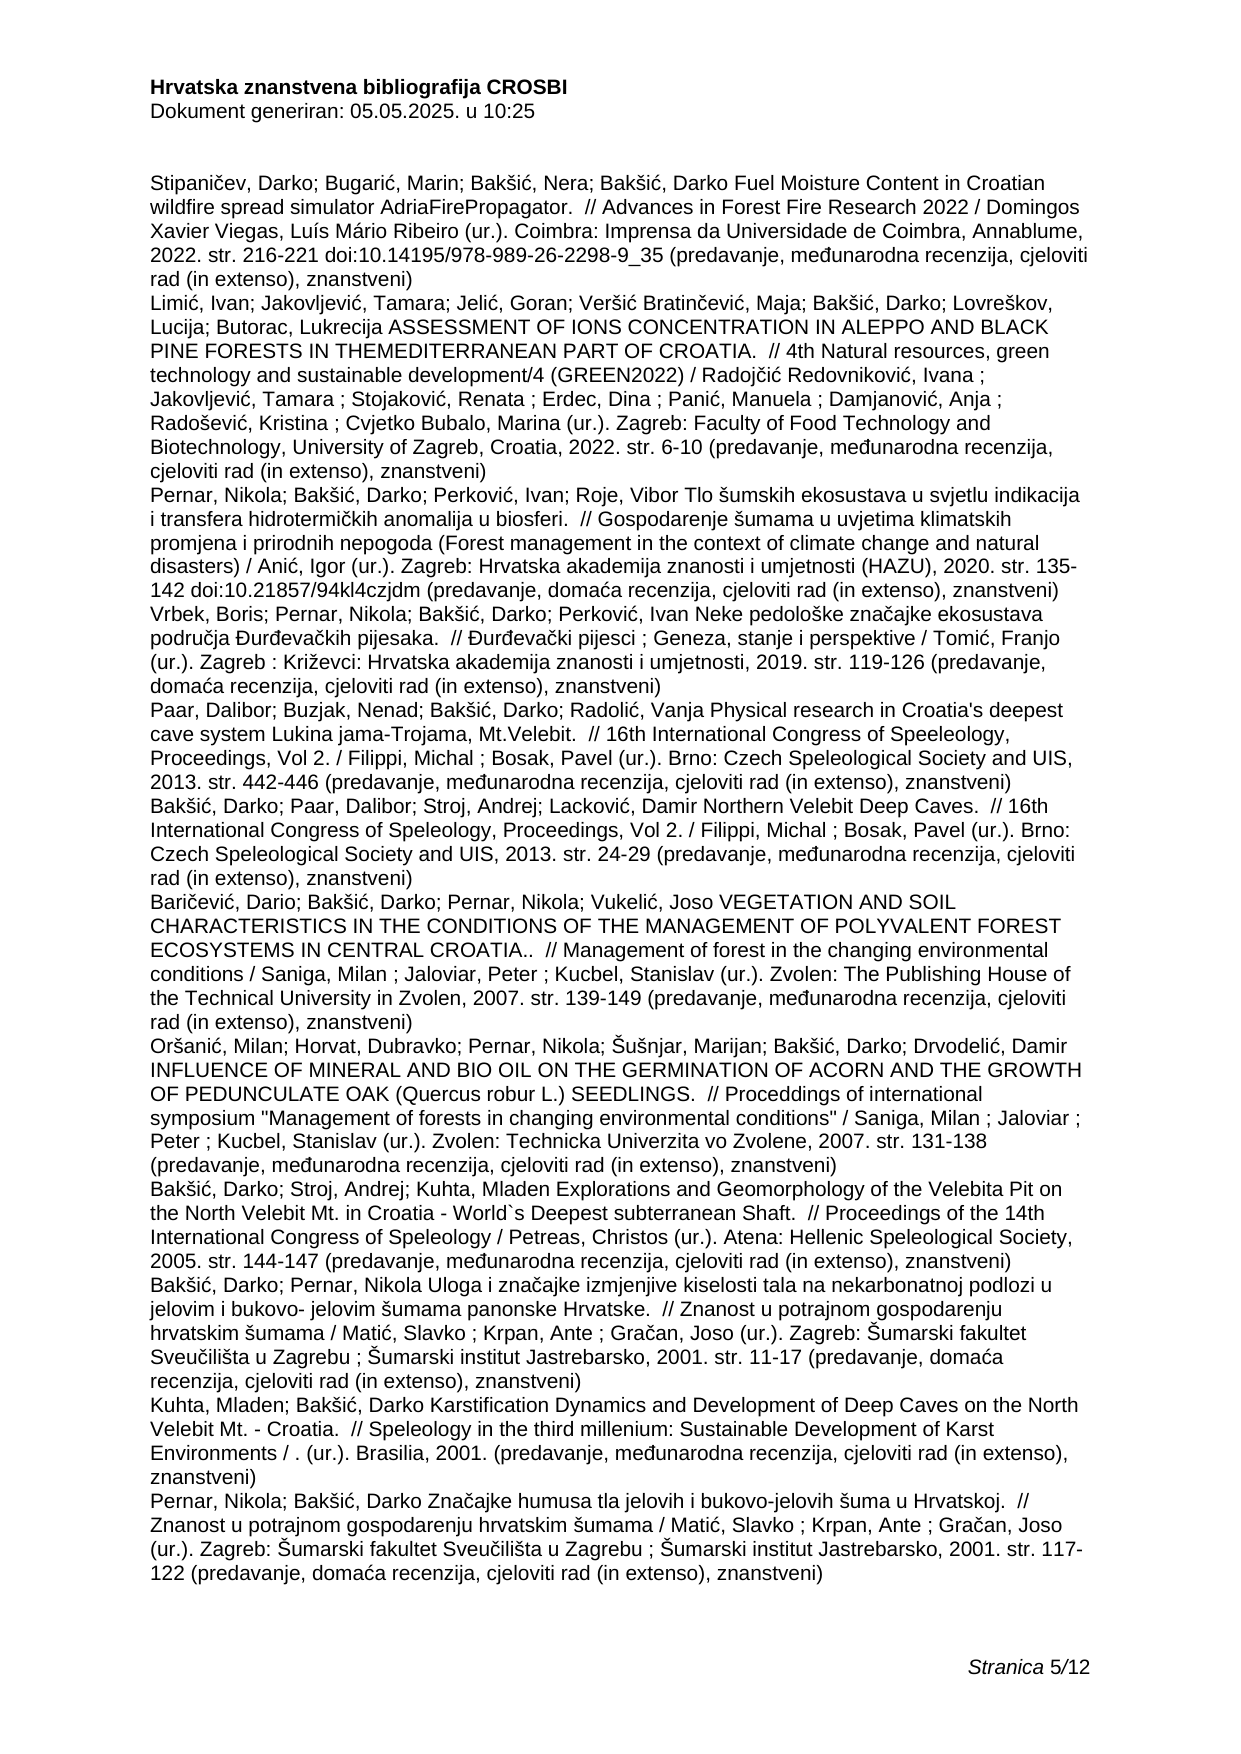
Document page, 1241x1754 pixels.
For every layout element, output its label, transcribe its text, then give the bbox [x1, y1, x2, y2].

text Pernar, Nikola; Bakšić, Darko [150, 1489, 1090, 1584]
text Kuhta, Mladen; Bakšić, Darko [150, 1393, 1090, 1489]
text Paar, Dalibor; Buzjak, Nenad; Bakšić, Darko; Radolić, Vanja [150, 698, 1090, 794]
text Oršanić, Milan; Horvat, Dubravko; Pernar, Nikola; Šušnjar, Marijan; Bakšić, Darko; Drvodelić, Damir [150, 1033, 1090, 1177]
text Bakšić, Darko; Stroj, Andrej; Kuhta, Mladen [150, 1177, 1090, 1273]
text Bakšić, Darko; Paar, Dalibor; Stroj, Andrej; Lacković, Damir [150, 794, 1090, 890]
text Pernar, Nikola; Bakšić, Darko; Perković, Ivan; Roje, Vibor [150, 482, 1090, 602]
text Vrbek, Boris; Pernar, Nikola; Bakšić, Darko; Perković, Ivan [150, 602, 1090, 698]
text Limić, Ivan; Jakovljević, Tamara; Jelić, Goran; Veršić Bratinčević, Maja; Bakšić, Darko; Lovreškov, Lucija; Butorac, Lukrecija [150, 291, 1090, 482]
text Baričević, Dario; Bakšić, Darko; Pernar, Nikola; Vukelić, Joso [150, 890, 1090, 1033]
text Stipaničev, Darko; Bugarić, Marin; Bakšić, Nera; Bakšić, Darko [150, 171, 1090, 291]
text Bakšić, Darko; Pernar, Nikola [150, 1273, 1090, 1393]
